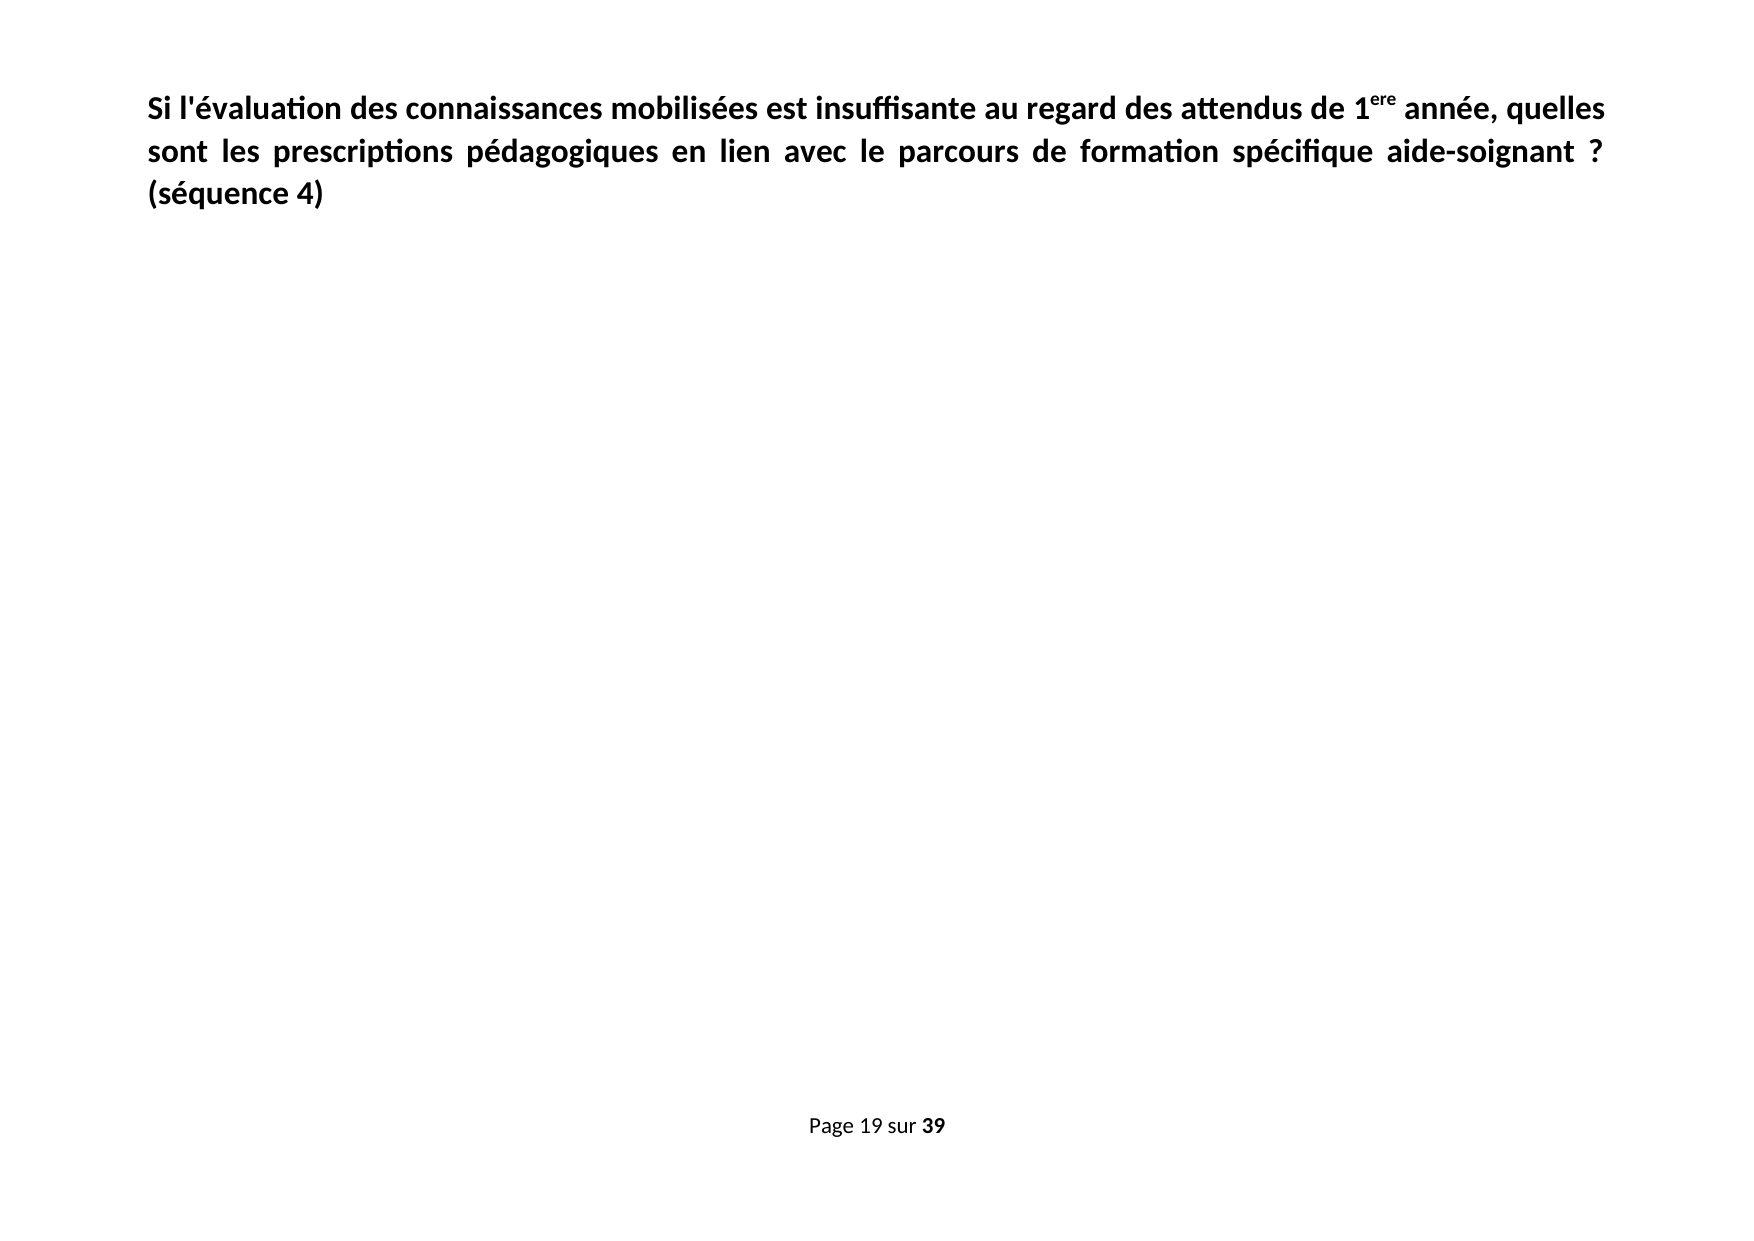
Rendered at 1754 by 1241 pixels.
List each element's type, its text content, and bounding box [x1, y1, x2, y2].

subtitle Si l'évaluation des connaissances mobilisées est insuffisante au regard des attendus de 1ere année, quelles sont les prescriptions pédagogiques en lien avec le parcours de formation spécifique aide-soignant ? (séquence 4) [147, 87, 1606, 213]
